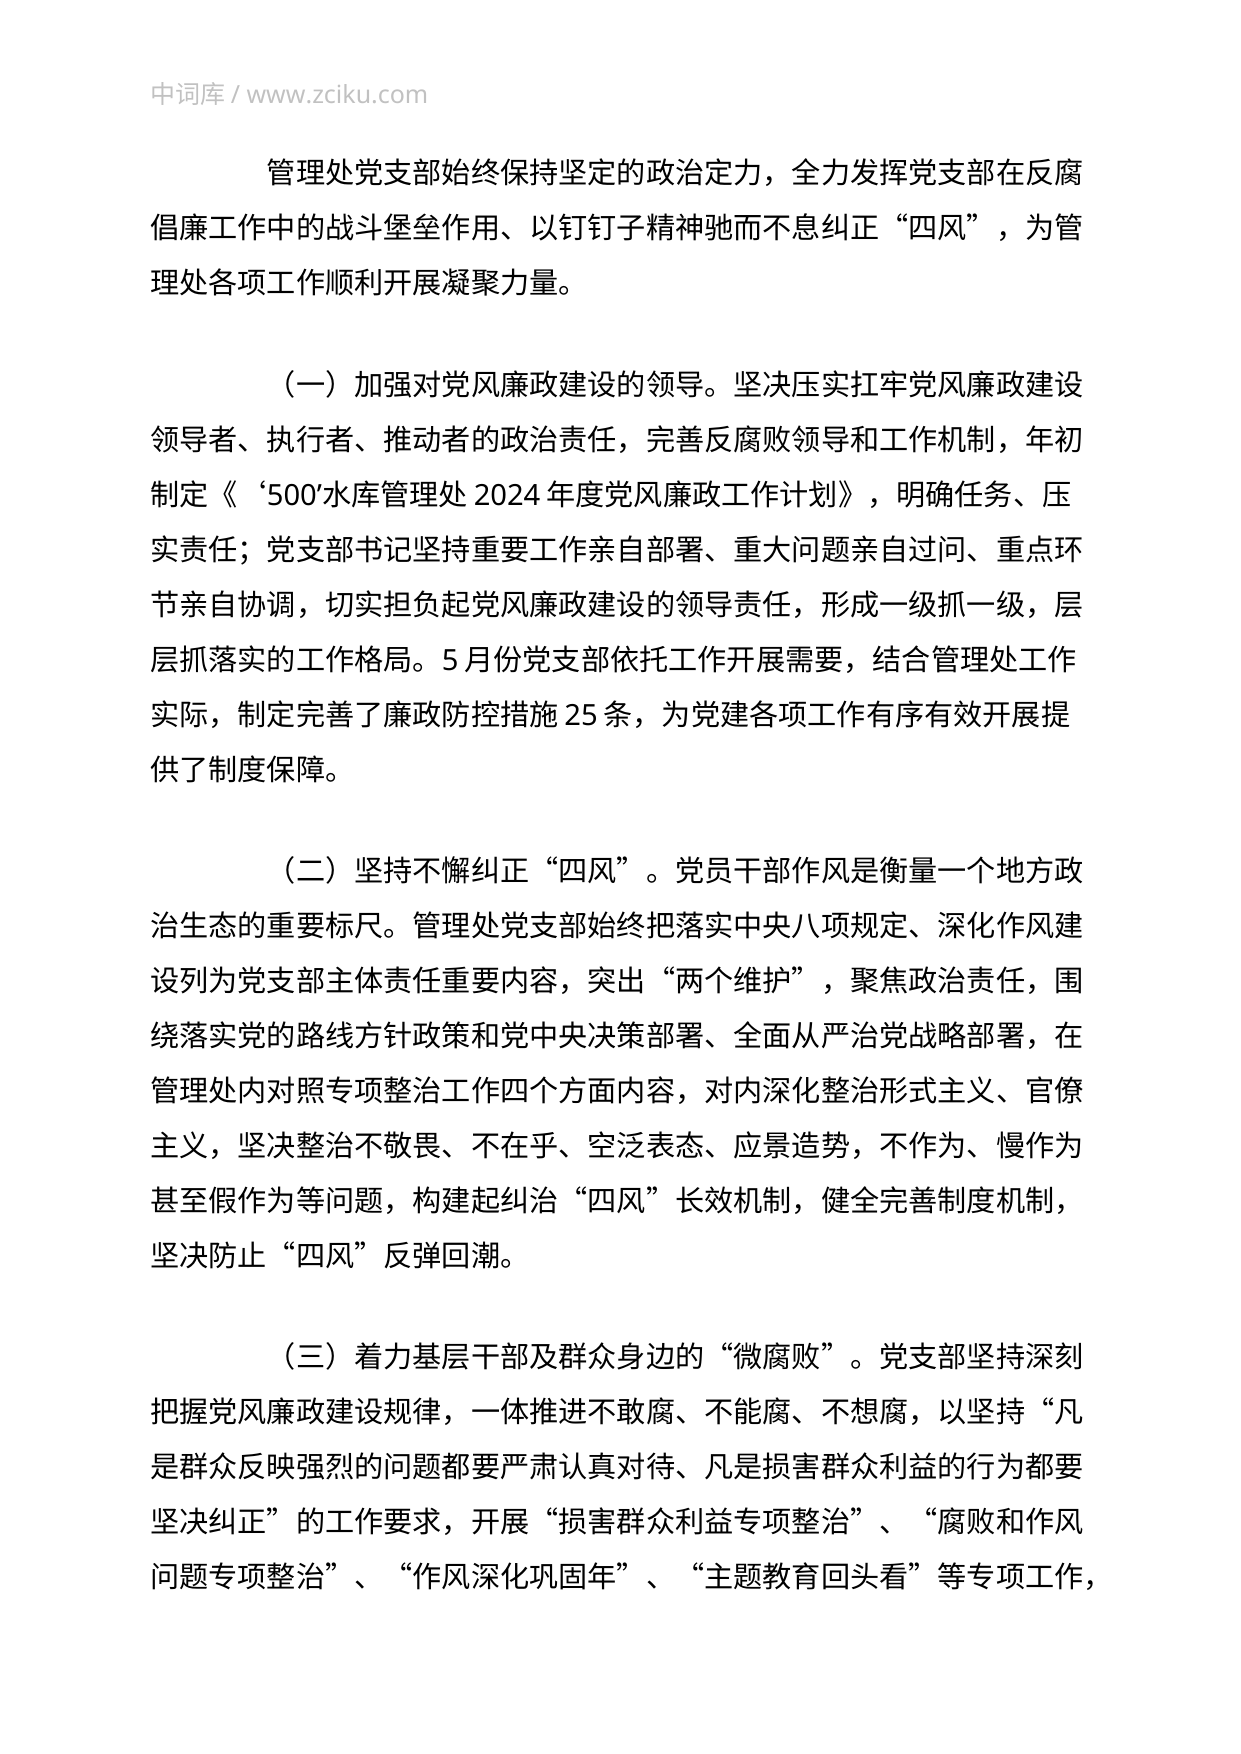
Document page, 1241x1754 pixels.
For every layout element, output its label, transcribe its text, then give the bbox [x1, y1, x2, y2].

text 管理处党支部始终保持坚定的政治定力，全力发挥党支部在反腐倡廉工作中的战斗堡垒作用、以钉钉子精神驰而不息纠正“四风”，为管理处各项工作顺利开展凝聚力量。 [150, 150, 1090, 302]
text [150, 1334, 1090, 1596]
text （一）加强对党风廉政建设的领导。坚决压实扛牢党风廉政建设领导者、执行者、推动者的政治责任，完善反腐败领导和工作机制，年初制定《‘500’水库管理处2024年度党风廉政工作计划》，明确任务、压实责任；党支部书记坚持重要工作亲自部署、重大问题亲自过问、重点环节亲自协调，切实担负起党风廉政建设的领导责任，形成一级抓一级，层层抓落实的工作格局。5月份党支部依托工作开展需要，结合管理处工作实际，制定完善了廉政防控措施25条，为党建各项工作有序有效开展提供了制度保障。 [150, 362, 1090, 788]
text （二）坚持不懈纠正“四风”。党员干部作风是衡量一个地方政治生态的重要标尺。管理处党支部始终把落实中央八项规定、深化作风建设列为党支部主体责任重要内容，突出“两个维护”，聚焦政治责任，围绕落实党的路线方针政策和党中央决策部署、全面从严治党战略部署，在管理处内对照专项整治工作四个方面内容，对内深化整治形式主义、官僚主义，坚决整治不敬畏、不在乎、空泛表态、应景造势，不作为、慢作为甚至假作为等问题，构建起纠治“四风”长效机制，健全完善制度机制，坚决防止“四风”反弹回潮。 [150, 848, 1090, 1274]
